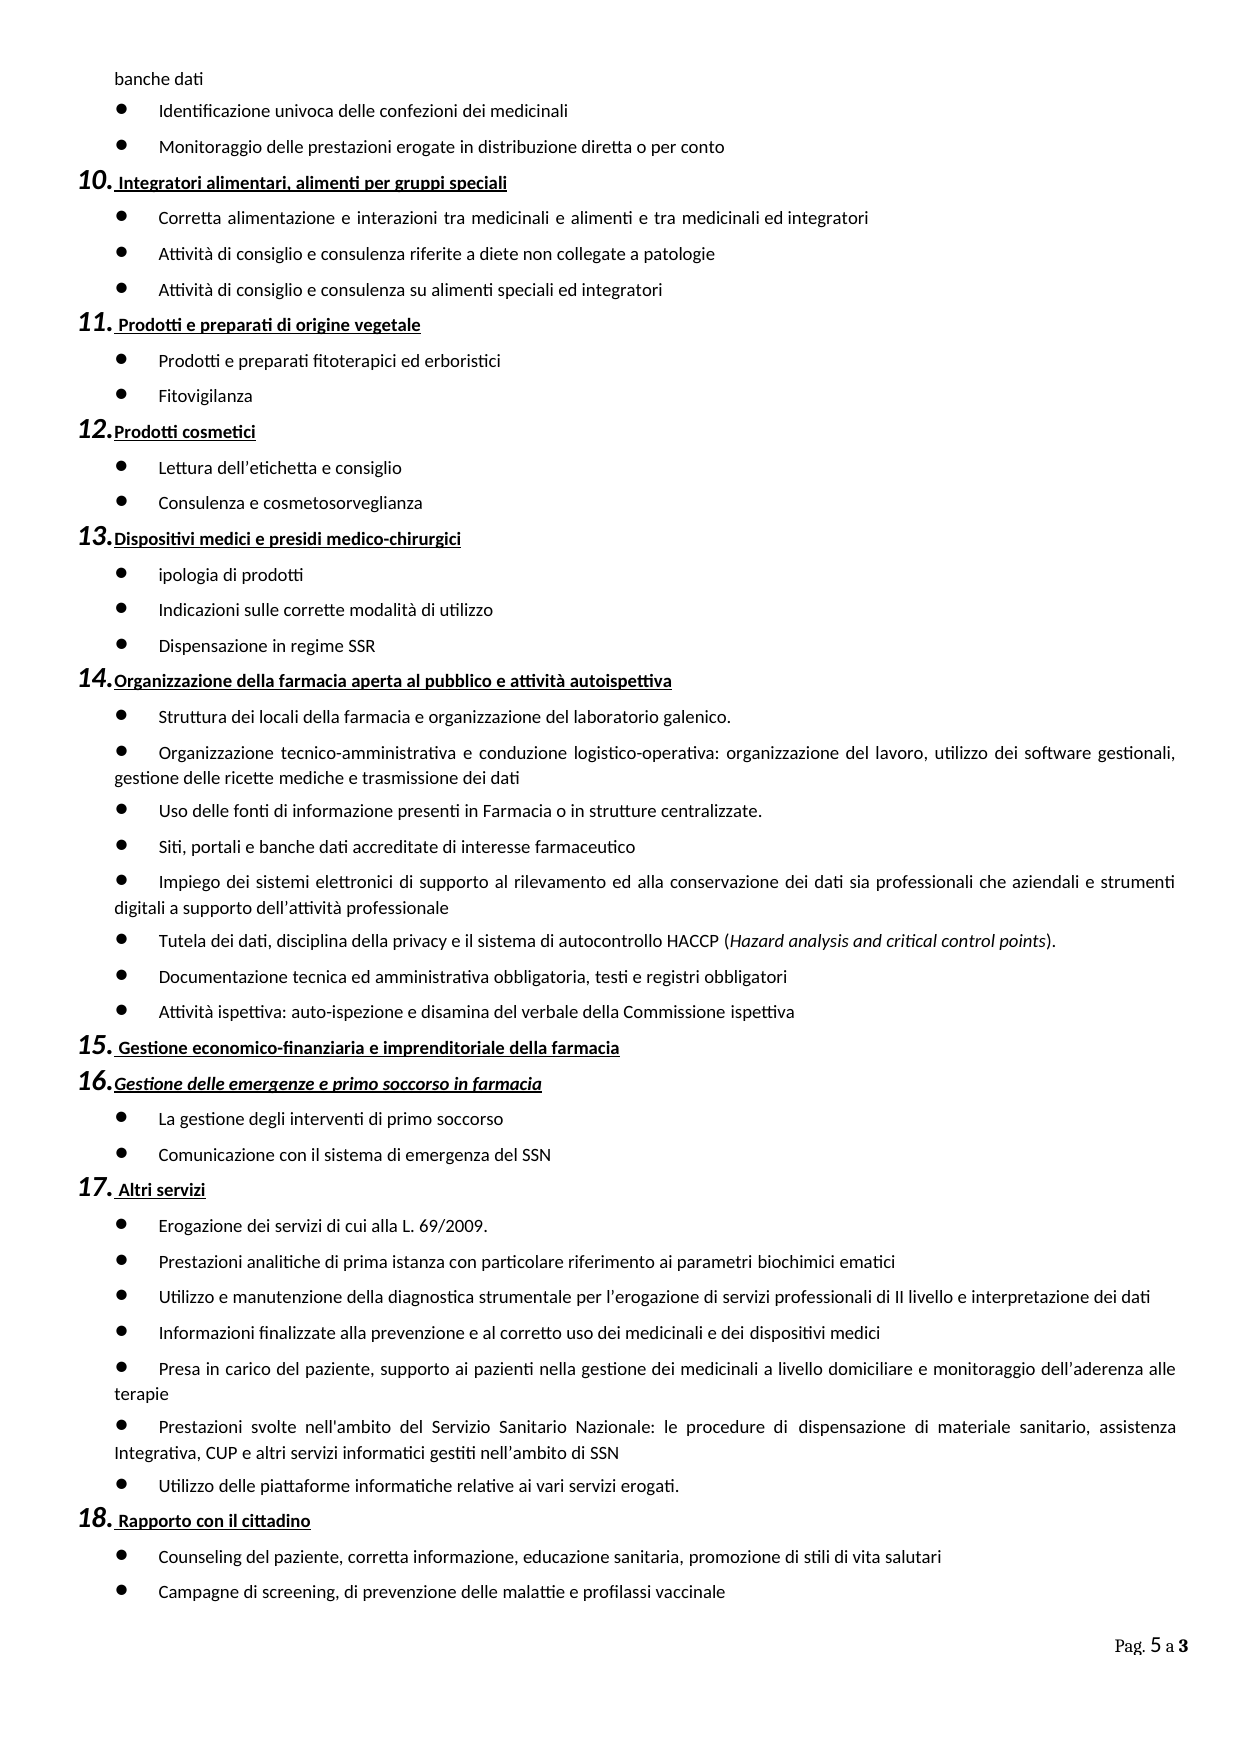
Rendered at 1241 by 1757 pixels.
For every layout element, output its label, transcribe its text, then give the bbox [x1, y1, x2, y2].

list Utilizzo e manutenzione della diagnostica strumentale per l’erogazione di servizi professionali di II livello e interpretazione dei dati [114, 1275, 1177, 1311]
list Identificazione univoca delle confezioni dei medicinali [114, 89, 1203, 125]
subtitle Rapporto con il cittadino [76, 1499, 1203, 1535]
list Erogazione dei servizi di cui alla L. 69/2009. [114, 1204, 1203, 1240]
list Counseling del paziente, corretta informazione, educazione sanitaria, promozione di stili di vita salutari [114, 1535, 1177, 1571]
list Dispensazione in regime SSR [114, 624, 1203, 659]
list Prestazioni analitiche di prima istanza con particolare riferimento ai parametri biochimici ematici [114, 1240, 1177, 1275]
subtitle Dispositivi medici e presidi medico-chirurgici [76, 517, 1203, 553]
list Prestazioni svolte nell'ambito del Servizio Sanitario Nazionale: le procedure di dispensazione di materiale sanitario, assistenza Integrativa, CUP e altri servizi informatici gestiti nell’ambito di SSN [114, 1405, 1177, 1464]
subtitle Integratori alimentari, alimenti per gruppi speciali [76, 161, 1203, 196]
list Siti, portali e banche dati accreditate di interesse farmaceutico [114, 825, 1203, 861]
list Indicazioni sulle corrette modalità di utilizzo [114, 588, 1203, 624]
list Presa in carico del paziente, supporto ai pazienti nella gestione dei medicinali a livello domiciliare e monitoraggio dell’aderenza alle terapie [114, 1347, 1177, 1405]
list Prodotti e preparati fitoterapici ed erboristici [114, 339, 1203, 374]
list Struttura dei locali della farmacia e organizzazione del laboratorio galenico. [114, 695, 1203, 731]
list Monitoraggio delle prestazioni erogate in distribuzione diretta o per conto [114, 125, 1203, 161]
list Uso delle fonti di informazione presenti in Farmacia o in strutture centralizzate. [114, 789, 1203, 825]
subtitle Prodotti e preparati di origine vegetale [76, 303, 1203, 339]
list Consulenza e cosmetosorveglianza [114, 481, 1203, 517]
list Lettura dell’etichetta e consiglio [114, 446, 1203, 481]
list Attività di consiglio e consulenza riferite a diete non collegate a patologie [114, 232, 1203, 268]
list Documentazione tecnica ed amministrativa obbligatoria, testi e registri obbligatori [114, 955, 1177, 990]
subtitle Gestione economico-finanziaria e imprenditoriale della farmacia [76, 1026, 1203, 1062]
list Campagne di screening, di prevenzione delle malattie e profilassi vaccinale [114, 1571, 1203, 1606]
list Attività ispettiva: auto-ispezione e disamina del verbale della Commissione ispettiva [114, 990, 1177, 1026]
list La gestione degli interventi di primo soccorso [114, 1097, 1203, 1133]
list Corretta alimentazione e interazioni tra medicinali e alimenti e tra medicinali ed integratori [114, 196, 1177, 232]
subtitle Prodotti cosmetici [76, 410, 1203, 446]
list Impiego dei sistemi elettronici di supporto al rilevamento ed alla conservazione dei dati sia professionali che aziendali e strumenti digitali a supporto dell’attività professionale [114, 861, 1177, 919]
subtitle Organizzazione della farmacia aperta al pubblico e attività autoispettiva [76, 659, 1203, 695]
list Attività di consiglio e consulenza su alimenti speciali ed integratori [114, 268, 1203, 303]
list Tutela dei dati, disciplina della privacy e il sistema di autocontrollo HACCP (Hazard analysis and critical control points). [114, 919, 1176, 955]
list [114, 67, 1177, 89]
list Informazioni finalizzate alla prevenzione e al corretto uso dei medicinali e dei dispositivi medici [114, 1311, 1176, 1347]
subtitle Altri servizi [76, 1168, 1203, 1204]
list Comunicazione con il sistema di emergenza del SSN [114, 1133, 1203, 1168]
list Utilizzo delle piattaforme informatiche relative ai vari servizi erogati. [114, 1464, 1203, 1499]
list Gestione delle emergenze e primo soccorso in farmacia [76, 1062, 1203, 1097]
list ipologia di prodotti [114, 553, 1203, 588]
list Fitovigilanza [114, 374, 1203, 410]
list Organizzazione tecnico-amministrativa e conduzione logistico-operativa: organizzazione del lavoro, utilizzo dei software gestionali, gestione delle ricette mediche e trasmissione dei dati [114, 731, 1177, 789]
